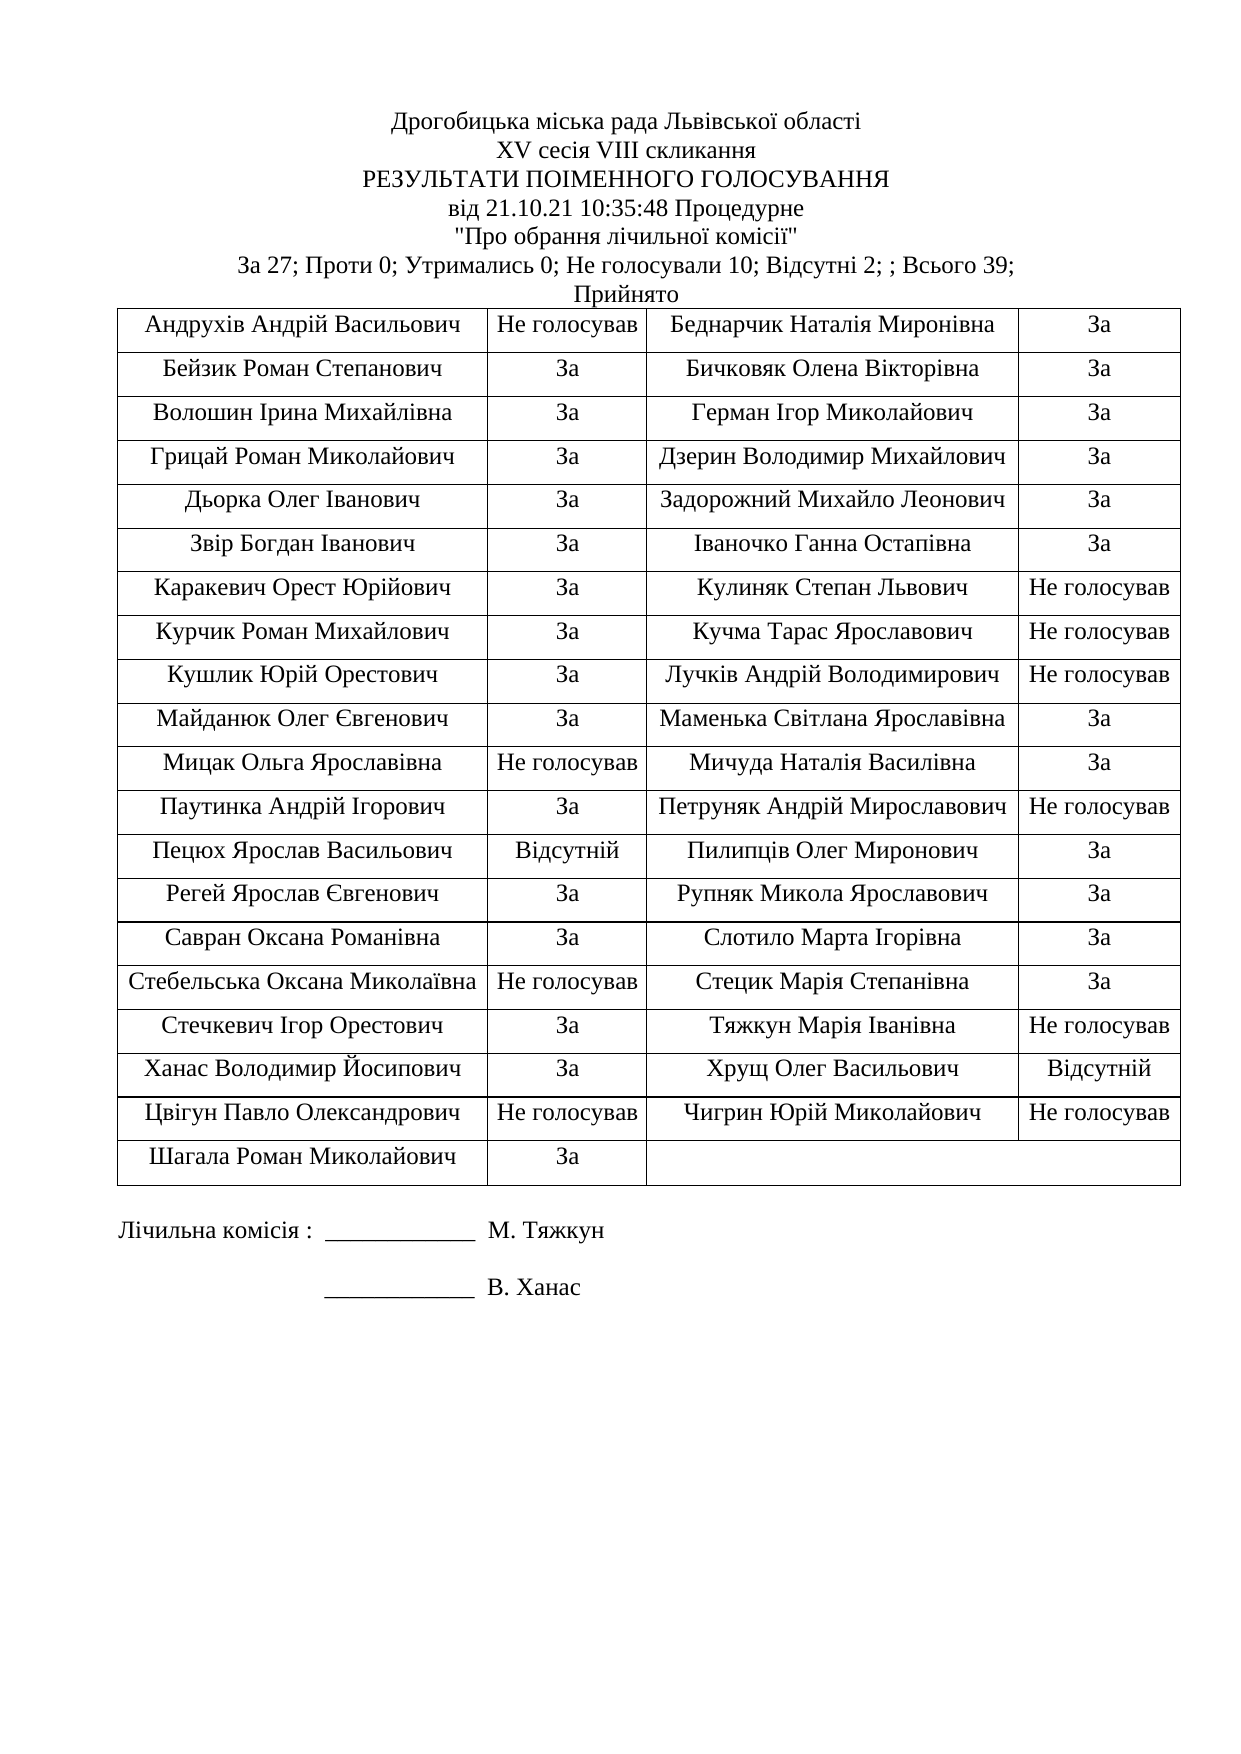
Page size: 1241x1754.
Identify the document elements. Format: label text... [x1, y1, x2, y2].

text Дрогобицька міська рада Львівської області [118, 106, 1134, 135]
text Прийнято [118, 279, 1134, 308]
table_cell Паутинка Андрій Ігорович [118, 791, 487, 834]
table_cell Мичуда Наталія Василівна [647, 747, 1018, 790]
table_cell За [488, 353, 646, 396]
text "Про обрання лічильної комісії" [118, 221, 1134, 250]
text від 21.10.21 10:35:48 Процедурне [118, 193, 1134, 221]
table_cell Рупняк Микола Ярославович [647, 879, 1018, 921]
table_cell За [488, 397, 646, 440]
table_cell Хрущ Олег Васильович [647, 1054, 1018, 1096]
table_cell Мицак Ольга Ярославівна [118, 747, 487, 790]
table_cell За [488, 879, 646, 921]
table_cell За [488, 791, 646, 834]
table_cell За [1019, 704, 1180, 746]
table_cell За [1019, 529, 1180, 571]
table_cell Не голосував [1019, 1098, 1180, 1140]
table_cell За [1019, 835, 1180, 877]
table_cell Курчик Роман Михайлович [118, 616, 487, 658]
text XV сесія VIII скликання [118, 135, 1134, 164]
table_cell Дзерин Володимир Михайлович [647, 441, 1018, 483]
table_cell За [1019, 747, 1180, 790]
table_cell За [488, 660, 646, 702]
table_cell Кушлик Юрій Орестович [118, 660, 487, 702]
table_cell За [1019, 879, 1180, 921]
table_cell [647, 1141, 1180, 1185]
table_cell Не голосував [488, 747, 646, 790]
table_cell За [488, 572, 646, 615]
table_cell Чигрин Юрій Миколайович [647, 1098, 1018, 1140]
table_cell За [488, 485, 646, 527]
table_cell Цвігун Павло Олександрович [118, 1098, 487, 1140]
table_cell Петруняк Андрій Мирославович [647, 791, 1018, 834]
table_cell Тяжкун Марія Іванівна [647, 1010, 1018, 1052]
table_cell Задорожний Михайло Леонович [647, 485, 1018, 527]
table_cell Шагала Роман Миколайович [118, 1141, 487, 1185]
table_cell Кулиняк Степан Львович [647, 572, 1018, 615]
table_cell Дьорка Олег Іванович [118, 485, 487, 527]
table_cell Ханас Володимир Йосипович [118, 1054, 487, 1096]
table_cell Маменька Світлана Ярославівна [647, 704, 1018, 746]
table_cell За [488, 1054, 646, 1096]
text ____________ В. Ханас [118, 1272, 1134, 1301]
table_cell Стебельська Оксана Миколаївна [118, 966, 487, 1009]
table_cell Іваночко Ганна Остапівна [647, 529, 1018, 571]
table_cell Регей Ярослав Євгенович [118, 879, 487, 921]
table_cell Пилипців Олег Миронович [647, 835, 1018, 877]
text РЕЗУЛЬТАТИ ПОІМЕННОГО ГОЛОСУВАННЯ [118, 164, 1134, 193]
table_cell За [488, 1010, 646, 1052]
table_header Беднарчик Наталія Миронівна [647, 309, 1018, 352]
table_cell Відсутній [488, 835, 646, 877]
table_cell За [488, 704, 646, 746]
table_cell За [488, 923, 646, 965]
table_cell Не голосував [1019, 616, 1180, 658]
table_cell Лучків Андрій Володимирович [647, 660, 1018, 702]
table_header Андрухів Андрій Васильович [118, 309, 487, 352]
table_cell Відсутній [1019, 1054, 1180, 1096]
table_cell Не голосував [1019, 1010, 1180, 1052]
table_cell Бейзик Роман Степанович [118, 353, 487, 396]
table_cell Не голосував [1019, 791, 1180, 834]
table_cell За [1019, 397, 1180, 440]
table_cell Бичковяк Олена Вікторівна [647, 353, 1018, 396]
table_cell Не голосував [488, 966, 646, 1009]
table_cell Кучма Тарас Ярославович [647, 616, 1018, 658]
table_cell За [488, 529, 646, 571]
table_cell Пецюх Ярослав Васильович [118, 835, 487, 877]
table_cell Герман Ігор Миколайович [647, 397, 1018, 440]
table_cell Не голосував [488, 1098, 646, 1140]
table_header Не голосував [488, 309, 646, 352]
table_cell За [488, 1141, 646, 1185]
table_cell Стецик Марія Степанівна [647, 966, 1018, 1009]
table_cell За [1019, 923, 1180, 965]
table_cell За [1019, 966, 1180, 1009]
table_cell За [1019, 485, 1180, 527]
table_header За [1019, 309, 1180, 352]
table_cell Майданюк Олег Євгенович [118, 704, 487, 746]
table_cell Не голосував [1019, 660, 1180, 702]
table_cell Волошин Ірина Михайлівна [118, 397, 487, 440]
table_cell Звір Богдан Іванович [118, 529, 487, 571]
table_cell За [1019, 441, 1180, 483]
table_cell Не голосував [1019, 572, 1180, 615]
table_cell За [488, 616, 646, 658]
text Лічильна комісія : ____________ М. Тяжкун [118, 1215, 1134, 1243]
table_cell Савран Оксана Романівна [118, 923, 487, 965]
table_cell За [488, 441, 646, 483]
table_cell Каракевич Орест Юрійович [118, 572, 487, 615]
text За 27; Проти 0; Утримались 0; Не голосували 10; Відсутні 2; ; Всього 39; [118, 250, 1134, 279]
table_cell Стечкевич Ігор Орестович [118, 1010, 487, 1052]
table_cell Слотило Марта Ігорівна [647, 923, 1018, 965]
table_cell За [1019, 353, 1180, 396]
table_cell Грицай Роман Миколайович [118, 441, 487, 483]
